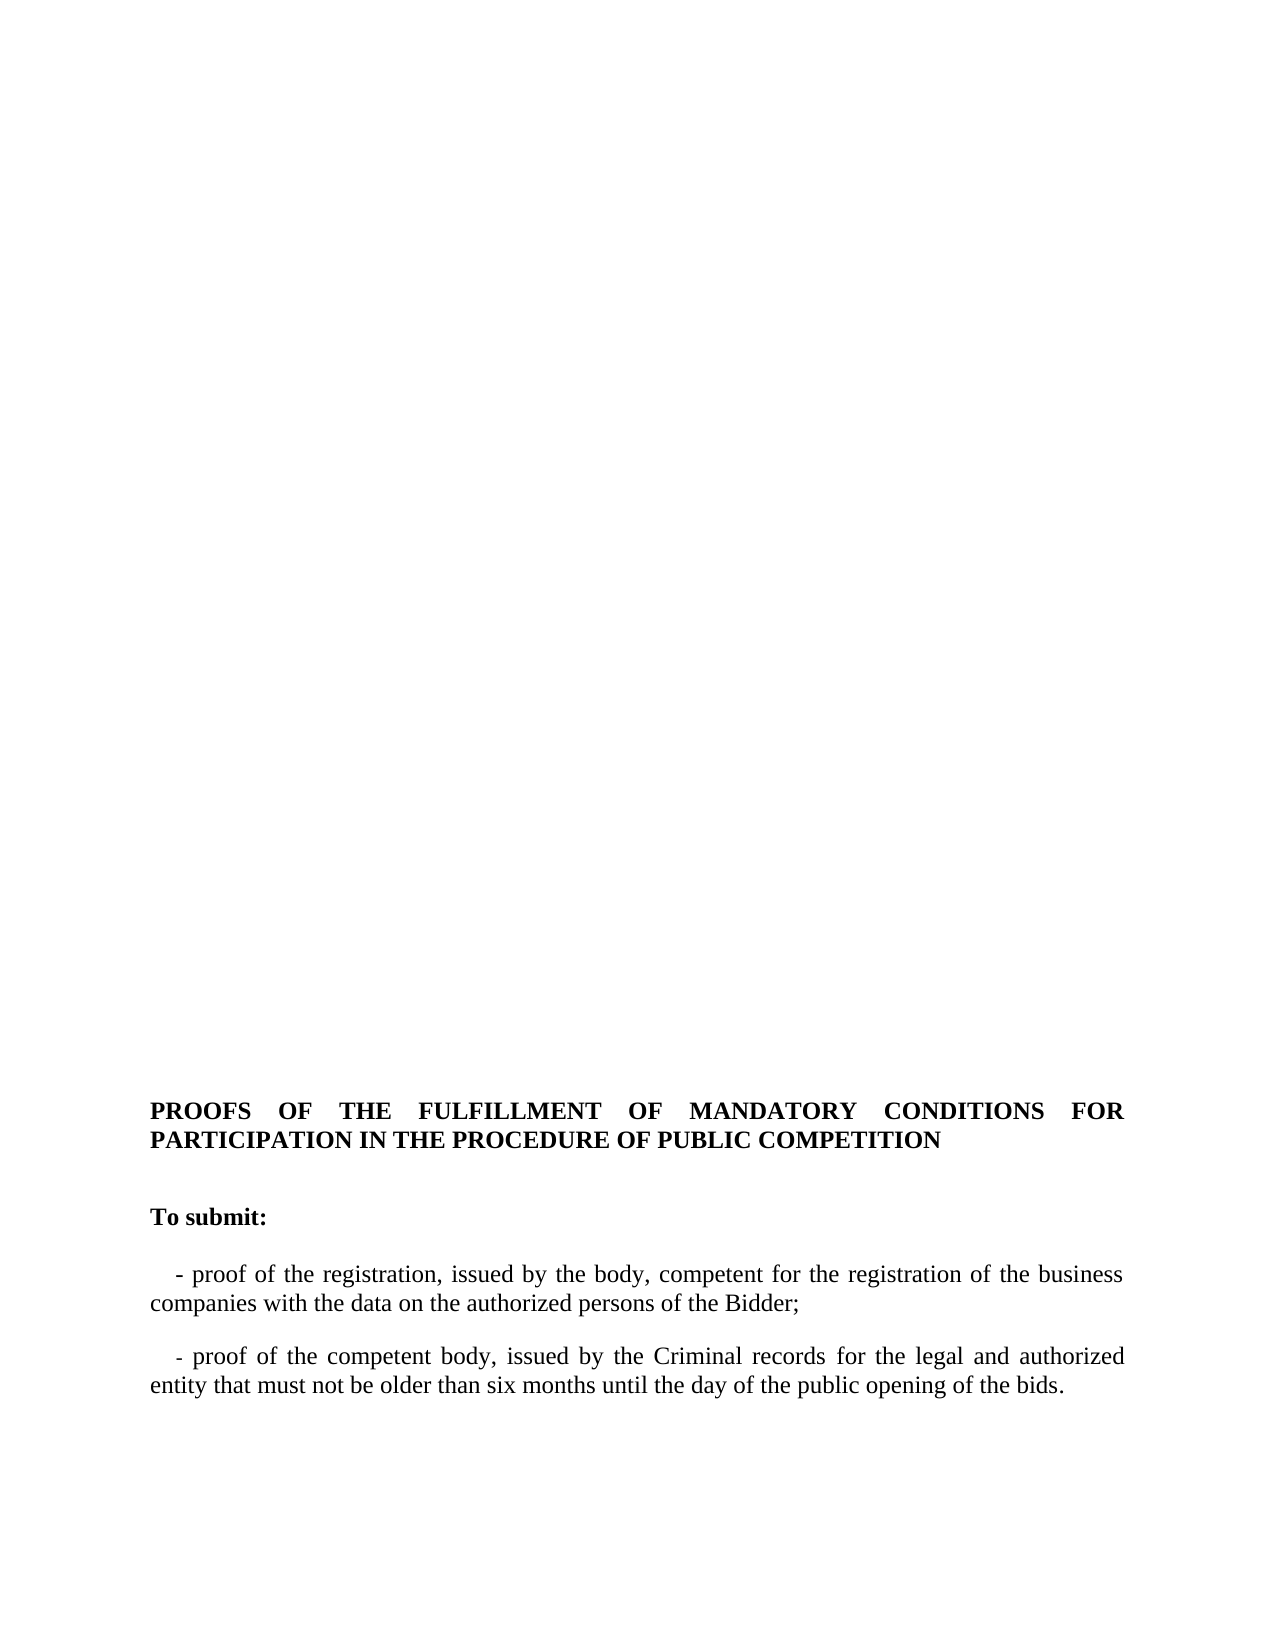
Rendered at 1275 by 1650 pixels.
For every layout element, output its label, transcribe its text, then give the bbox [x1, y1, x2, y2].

text To submit: [150, 1202, 1125, 1231]
text - proof of the registration, issued by the body, competent for the registration of the business companies with the data on the authorized persons of the Bidder; [150, 1259, 1125, 1317]
text PROOFS OF THE FULFILLMENT OF MANDATORY CONDITIONS FOR PARTICIPATION IN THE PROCEDURE OF PUBLIC COMPETITION [150, 1096, 1125, 1154]
text - proof of the competent body, issued by the Criminal records for the legal and authorized entity that must not be older than six months until the day of the public opening of the bids. [150, 1341, 1125, 1399]
